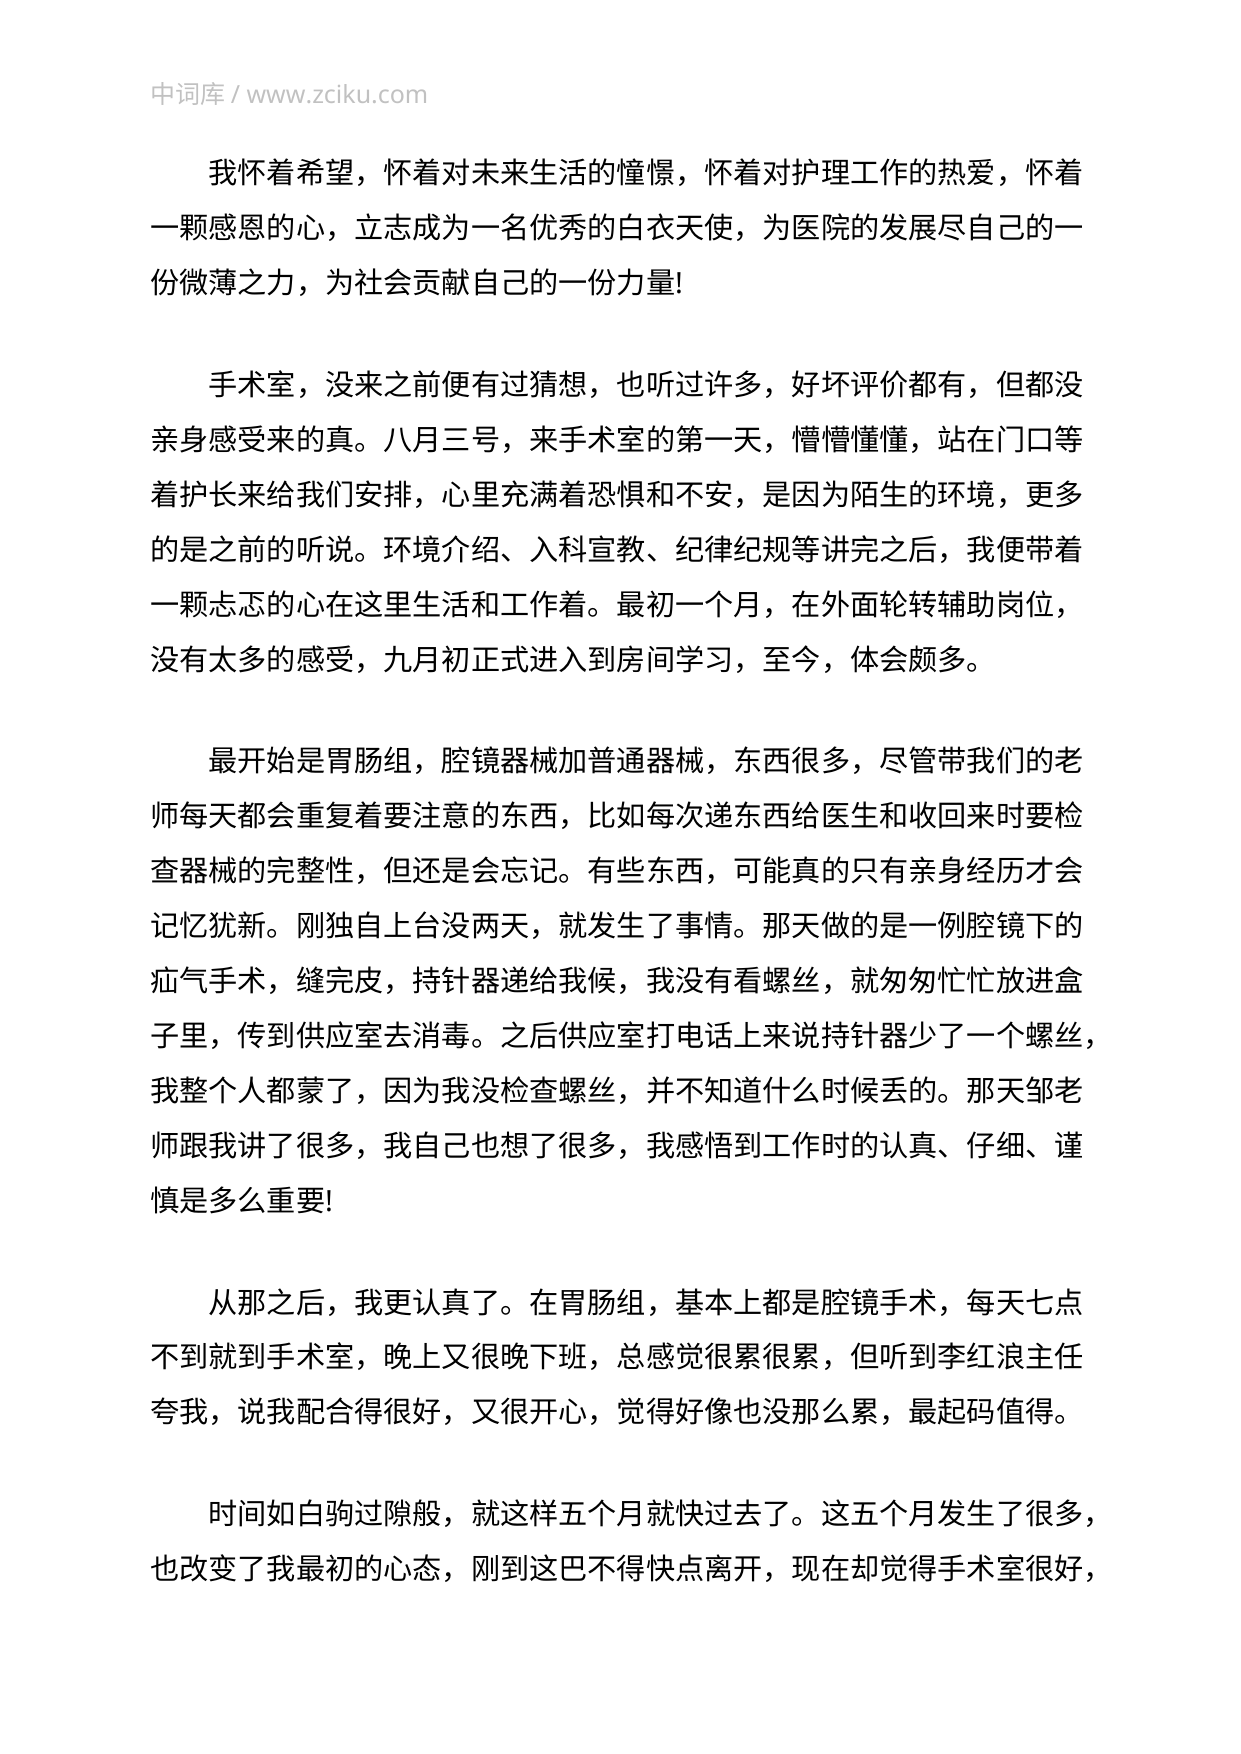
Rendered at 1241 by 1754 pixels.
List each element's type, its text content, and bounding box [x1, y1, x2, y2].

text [150, 1491, 1090, 1588]
text 我怀着希望，怀着对未来生活的憧憬，怀着对护理工作的热爱，怀着一颗感恩的心，立志成为一名优秀的白衣天使，为医院的发展尽自己的一份微薄之力，为社会贡献自己的一份力量! [150, 150, 1090, 302]
text 最开始是胃肠组，腔镜器械加普通器械，东西很多，尽管带我们的老师每天都会重复着要注意的东西，比如每次递东西给医生和收回来时要检查器械的完整性，但还是会忘记。有些东西，可能真的只有亲身经历才会记忆犹新。刚独自上台没两天，就发生了事情。那天做的是一例腔镜下的疝气手术，缝完皮，持针器递给我候，我没有看螺丝，就匆匆忙忙放进盒子里，传到供应室去消毒。之后供应室打电话上来说持针器少了一个螺丝，我整个人都蒙了，因为我没检查螺丝，并不知道什么时候丢的。那天邹老师跟我讲了很多，我自己也想了很多，我感悟到工作时的认真、仔细、谨慎是多么重要! [150, 738, 1090, 1219]
text 手术室，没来之前便有过猜想，也听过许多，好坏评价都有，但都没亲身感受来的真。八月三号，来手术室的第一天，懵懵懂懂，站在门口等着护长来给我们安排，心里充满着恐惧和不安，是因为陌生的环境，更多的是之前的听说。环境介绍、入科宣教、纪律纪规等讲完之后，我便带着一颗忐忑的心在这里生活和工作着。最初一个月，在外面轮转辅助岗位，没有太多的感受，九月初正式进入到房间学习，至今，体会颇多。 [150, 362, 1090, 678]
text 从那之后，我更认真了。在胃肠组，基本上都是腔镜手术，每天七点不到就到手术室，晚上又很晚下班，总感觉很累很累，但听到李红浪主任夸我，说我配合得很好，又很开心，觉得好像也没那么累，最起码值得。 [150, 1279, 1090, 1431]
